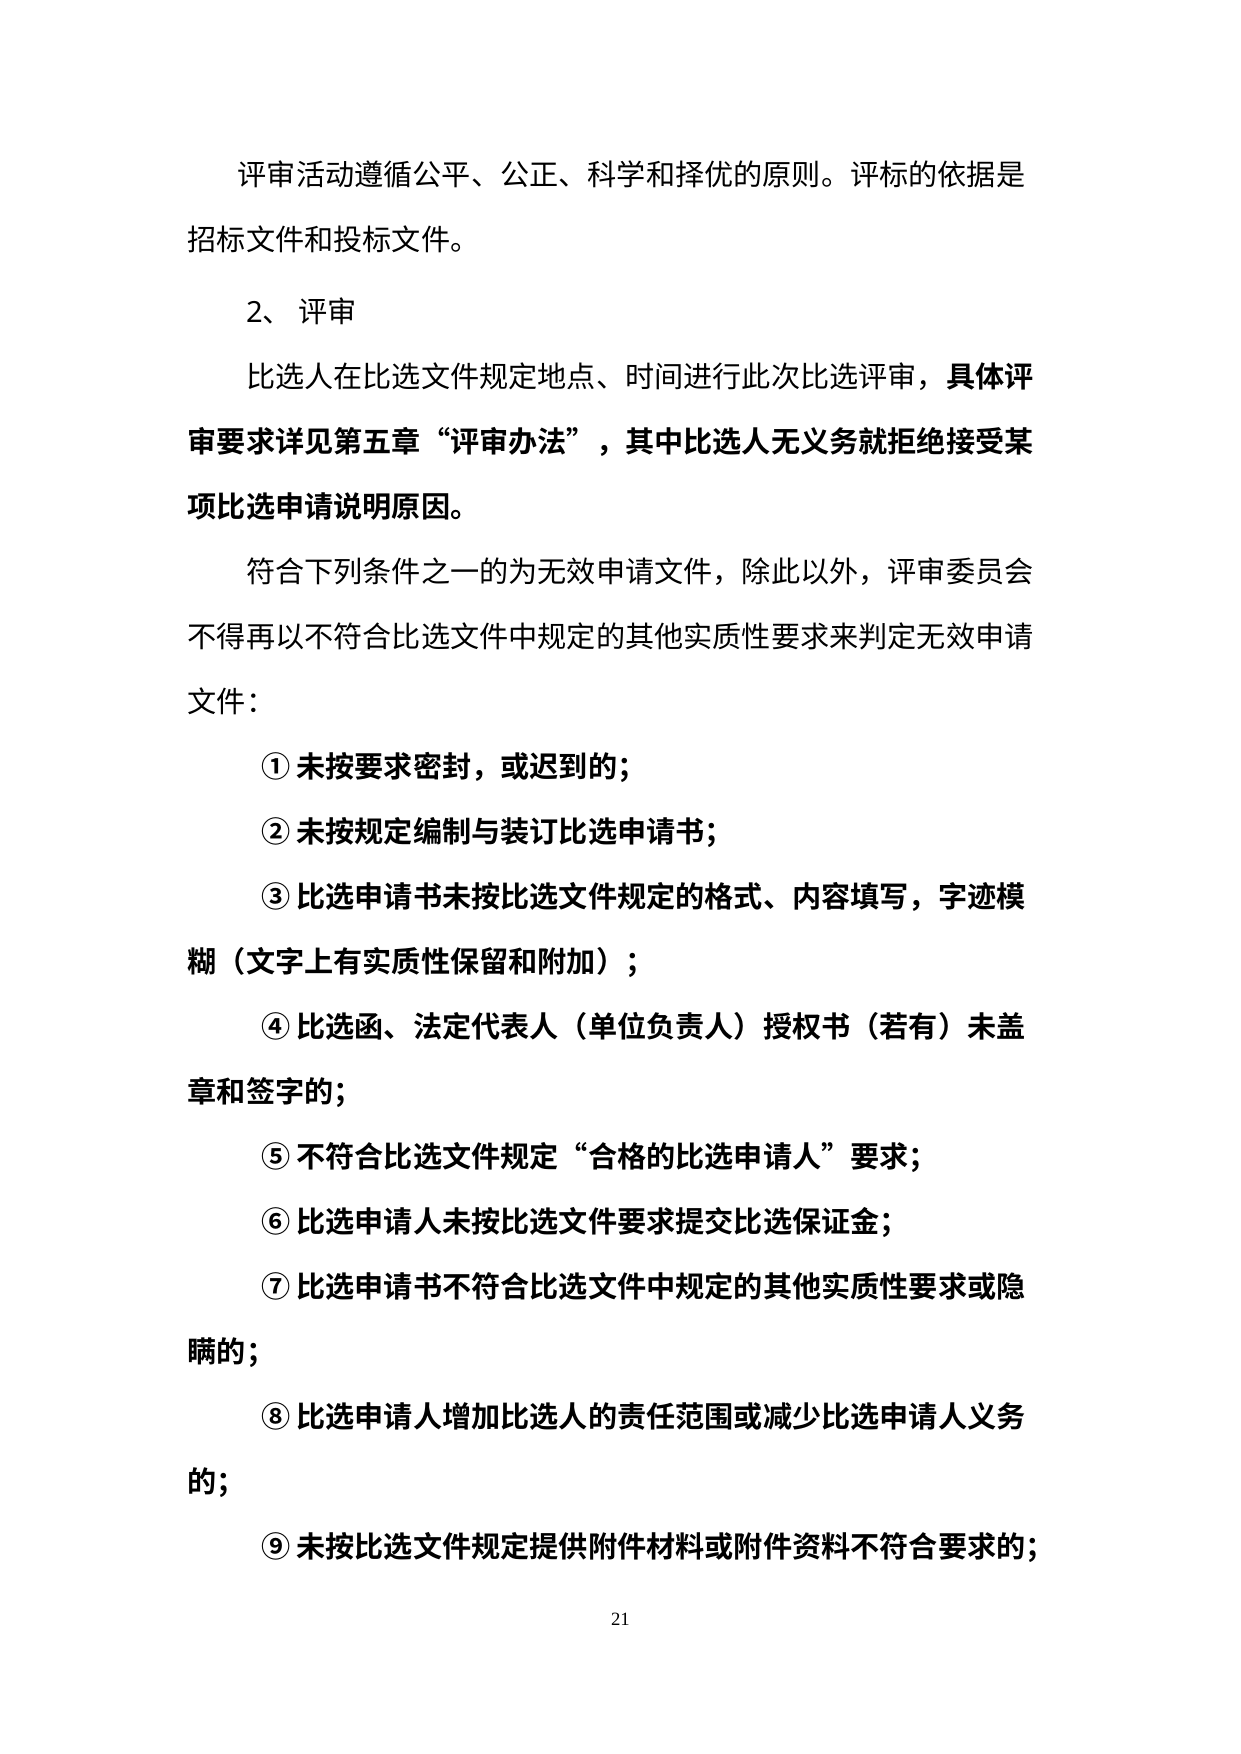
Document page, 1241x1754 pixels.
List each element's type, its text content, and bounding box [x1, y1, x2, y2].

text 符合下列条件之一的为无效申请文件，除此以外，评审委员会不得再以不符合比选文件中规定的其他实质性要求来判定无效申请文件： [187, 538, 1053, 733]
text ⑧比选申请人增加比选人的责任范围或减少比选申请人义务的； [187, 1383, 1053, 1513]
text ③比选申请书未按比选文件规定的格式、内容填写，字迹模糊（文字上有实质性保留和附加）； [187, 863, 1053, 993]
text ⑥比选申请人未按比选文件要求提交比选保证金； [187, 1188, 1053, 1253]
text 2、 评审 [187, 278, 1053, 343]
text ②未按规定编制与装订比选申请书； [187, 798, 1053, 863]
text 评审活动遵循公平、公正、科学和择优的原则。评标的依据是招标文件和投标文件。 [187, 140, 1053, 270]
text ④比选函、法定代表人（单位负责人）授权书（若有）未盖章和签字的； [187, 993, 1053, 1123]
text ⑦比选申请书不符合比选文件中规定的其他实质性要求或隐瞒的； [187, 1253, 1053, 1383]
text ⑨未按比选文件规定提供附件材料或附件资料不符合要求的； [187, 1513, 1053, 1578]
text ①未按要求密封，或迟到的； [187, 733, 1053, 798]
text 比选人在比选文件规定地点、时间进行此次比选评审，具体评审要求详见第五章“评审办法”，其中比选人无义务就拒绝接受某项比选申请说明原因。 [187, 343, 1053, 538]
text ⑤不符合比选文件规定“合格的比选申请人”要求； [187, 1123, 1053, 1188]
